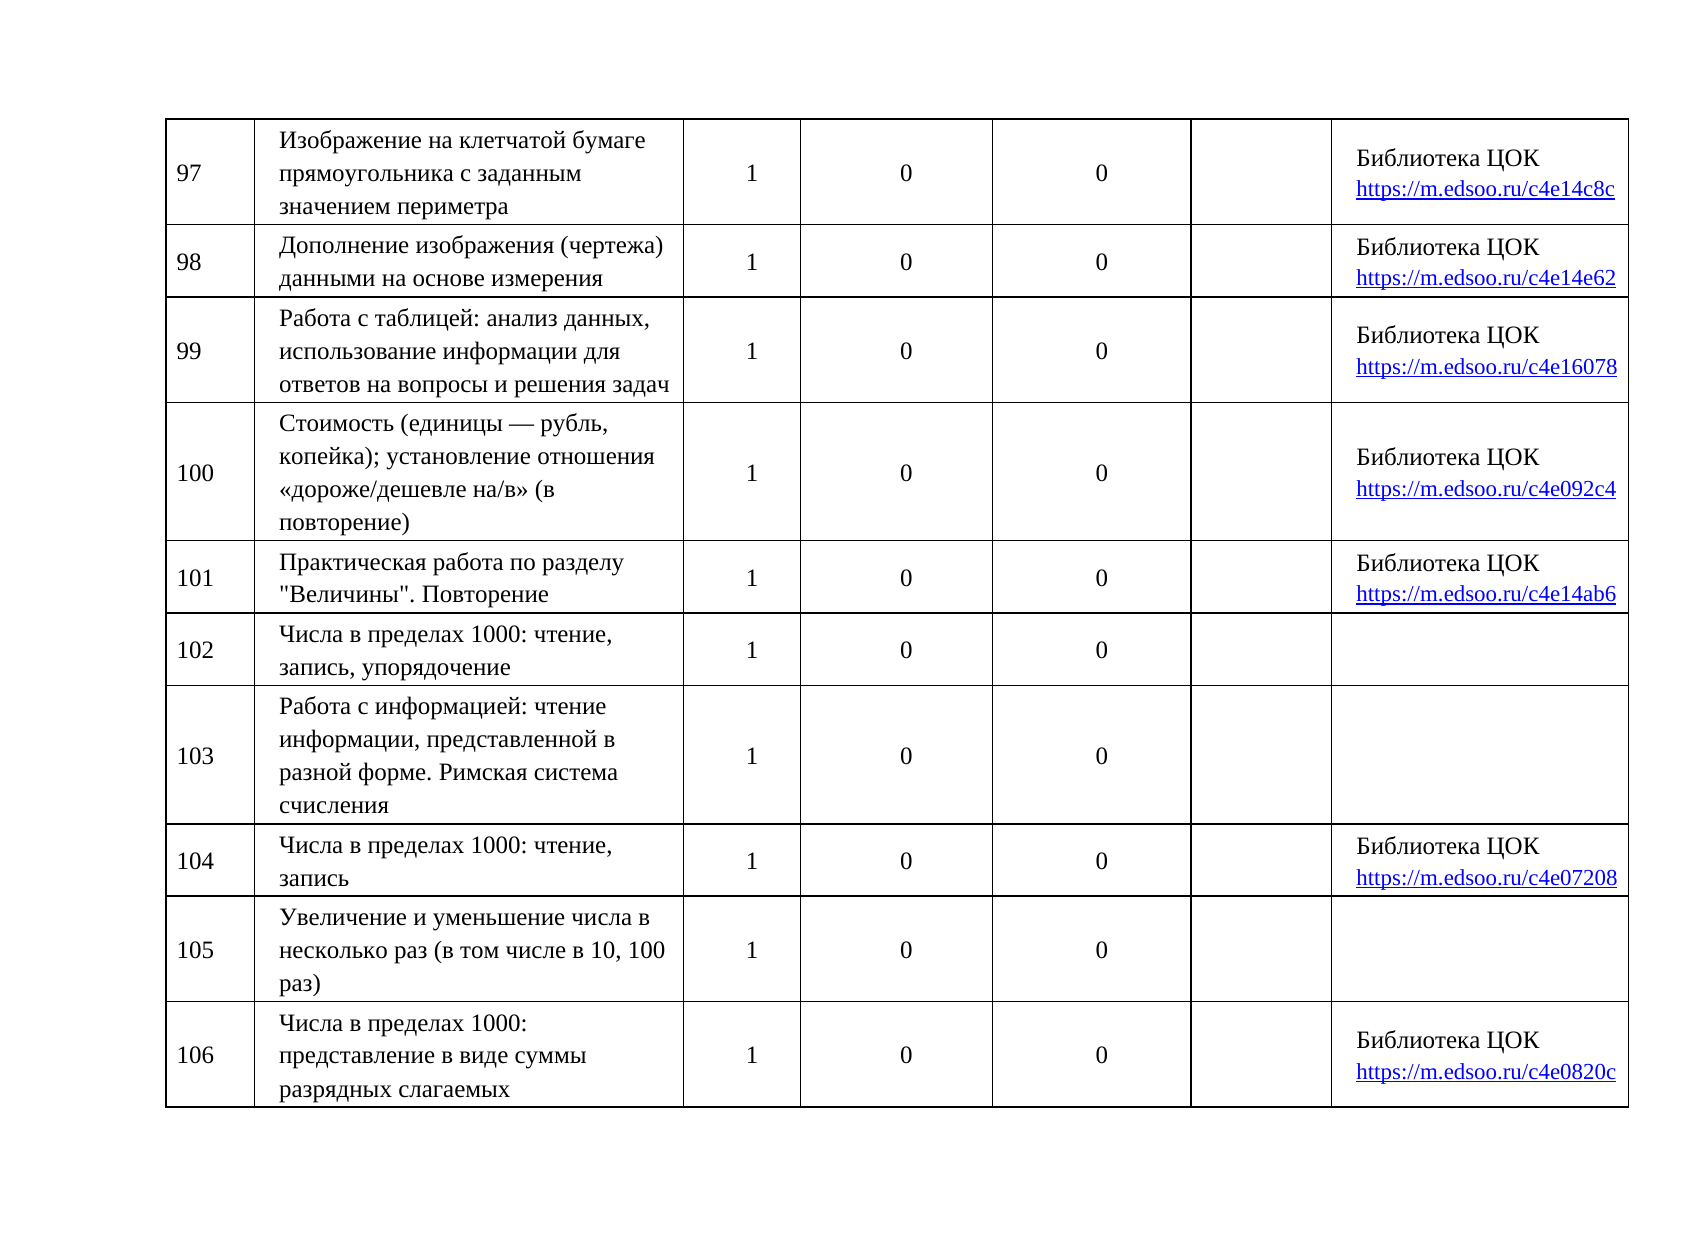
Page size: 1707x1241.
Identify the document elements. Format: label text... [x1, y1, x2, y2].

table_cell [1332, 686, 1628, 823]
table_cell [1192, 686, 1331, 823]
table_cell 1 [684, 897, 800, 1001]
table_cell 0 [993, 686, 1190, 823]
table_cell Библиотека ЦОК https://m.edsoo.ru/c4e092c4 [1332, 403, 1628, 540]
table_cell Увеличение и уменьшение числа в несколько раз (в том числе в 10, 100 раз) [255, 897, 683, 1001]
table_cell Числа в пределах 1000: чтение, запись, упорядочение [255, 614, 683, 684]
table_cell 104 [167, 825, 254, 895]
table_cell 0 [801, 897, 992, 1001]
table_cell [1192, 541, 1331, 612]
table_cell 0 [993, 1002, 1190, 1106]
table_cell 1 [684, 298, 800, 401]
table_cell 0 [993, 897, 1190, 1001]
table_cell [1192, 298, 1331, 401]
table_cell 101 [167, 541, 254, 612]
table_cell 1 [684, 825, 800, 895]
table_cell Дополнение изображения (чертежа) данными на основе измерения [255, 225, 683, 296]
table_cell 0 [801, 298, 992, 401]
table_cell 100 [167, 403, 254, 540]
table_cell Библиотека ЦОК https://m.edsoo.ru/c4e14c8c [1332, 120, 1628, 223]
table_cell [1192, 614, 1331, 684]
table_cell [1332, 614, 1628, 684]
table_cell 0 [993, 120, 1190, 223]
table_cell Изображение на клетчатой бумаге прямоугольника с заданным значением периметра [255, 120, 683, 223]
table_cell 0 [801, 403, 992, 540]
table_cell 0 [993, 541, 1190, 612]
table_cell 105 [167, 897, 254, 1001]
table_cell [1192, 897, 1331, 1001]
table_cell Библиотека ЦОК https://m.edsoo.ru/c4e16078 [1332, 298, 1628, 401]
table_cell 0 [993, 403, 1190, 540]
table_cell 1 [684, 120, 800, 223]
table_cell 103 [167, 686, 254, 823]
table_cell [1192, 120, 1331, 223]
table_cell [1192, 403, 1331, 540]
table_cell 97 [167, 120, 254, 223]
table_cell 98 [167, 225, 254, 296]
table_cell [1192, 825, 1331, 895]
table_cell 0 [801, 225, 992, 296]
table_cell Библиотека ЦОК https://m.edsoo.ru/c4e14e62 [1332, 225, 1628, 296]
table_cell Стоимость (единицы — рубль, копейка); установление отношения «дороже/дешевле на/в» (в повторение) [255, 403, 683, 540]
table_cell Библиотека ЦОК https://m.edsoo.ru/c4e14ab6 [1332, 541, 1628, 612]
table_cell Работа с таблицей: анализ данных, использование информации для ответов на вопросы и решения задач [255, 298, 683, 401]
table_cell Числа в пределах 1000: представление в виде суммы разрядных слагаемых [255, 1002, 683, 1106]
table_cell 106 [167, 1002, 254, 1106]
table_cell 0 [993, 298, 1190, 401]
table_cell 0 [801, 614, 992, 684]
table_cell 1 [684, 1002, 800, 1106]
table_cell 0 [993, 825, 1190, 895]
table_cell 102 [167, 614, 254, 684]
table_cell 0 [801, 825, 992, 895]
table_cell 0 [993, 225, 1190, 296]
table_cell Числа в пределах 1000: чтение, запись [255, 825, 683, 895]
table_cell Практическая работа по разделу "Величины". Повторение [255, 541, 683, 612]
table_cell 1 [684, 541, 800, 612]
table_cell 1 [684, 614, 800, 684]
table_cell Библиотека ЦОК https://m.edsoo.ru/c4e07208 [1332, 825, 1628, 895]
table_cell 1 [684, 403, 800, 540]
table_cell Библиотека ЦОК https://m.edsoo.ru/c4e0820c [1332, 1002, 1628, 1106]
table_cell [1192, 1002, 1331, 1106]
table_cell 0 [801, 541, 992, 612]
table_cell 0 [993, 614, 1190, 684]
table_cell 0 [801, 686, 992, 823]
table_cell 1 [684, 225, 800, 296]
table_cell 99 [167, 298, 254, 401]
table_cell 0 [801, 1002, 992, 1106]
table_cell 1 [684, 686, 800, 823]
table_cell Работа с информацией: чтение информации, представленной в разной форме. Римская система счисления [255, 686, 683, 823]
table_cell [1332, 897, 1628, 1001]
table_cell [1192, 225, 1331, 296]
table_cell 0 [801, 120, 992, 223]
